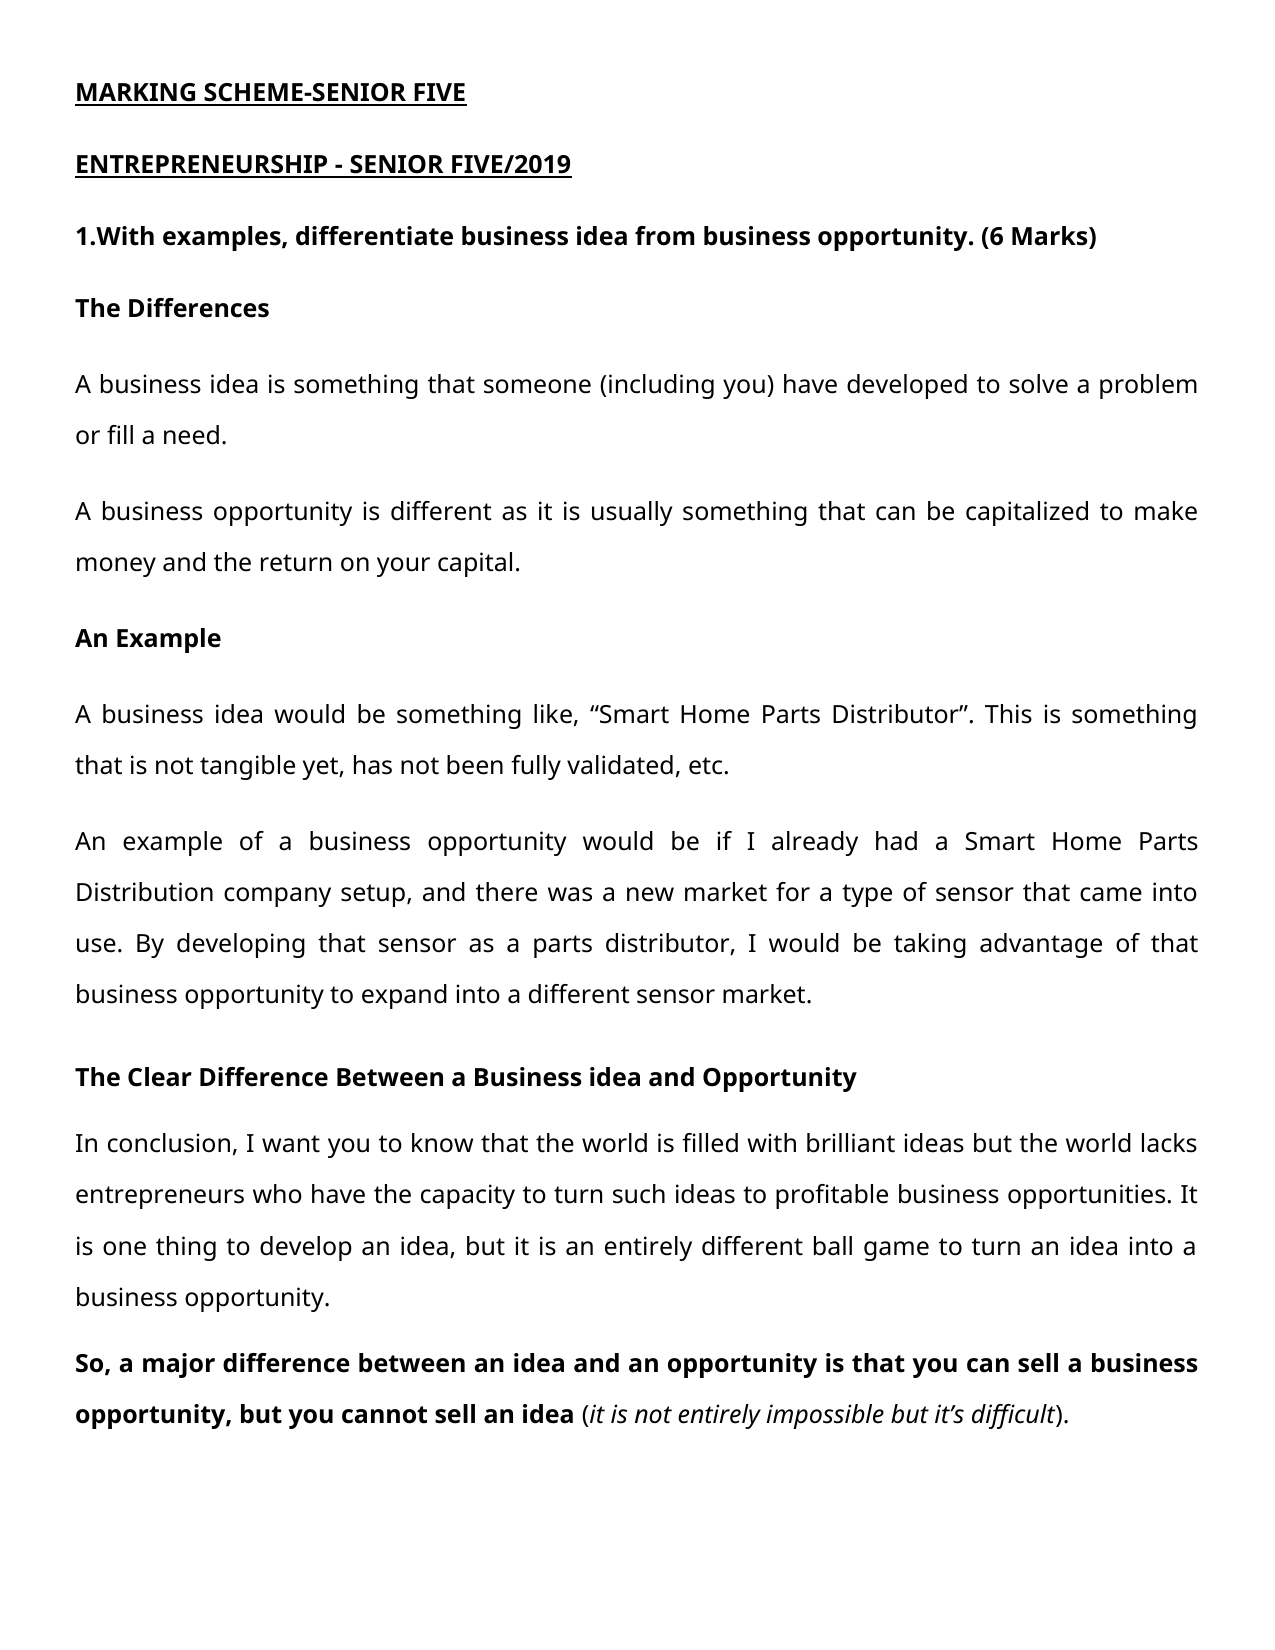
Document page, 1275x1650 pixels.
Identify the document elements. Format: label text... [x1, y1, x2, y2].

text A business idea would be something like, “Smart Home Parts Distributor”. This is something that is not tangible yet, has not been fully validated, etc. [75, 697, 1200, 782]
text The Differences [75, 291, 1200, 325]
text So, a major difference between an idea and an opportunity is that you can sell a business opportunity, but you cannot sell an idea (it is not entirely impossible but it’s difficult). [75, 1346, 1200, 1431]
text MARKING SCHEME-SENIOR FIVE [75, 75, 1200, 109]
text 1.With examples, differentiate business idea from business opportunity. (6 Marks) [75, 219, 1200, 253]
text An Example [75, 621, 1200, 655]
text ENTREPRENEURSHIP - SENIOR FIVE/2019 [75, 147, 1200, 181]
text The Clear Difference Between a Business idea and Opportunity [75, 1059, 1200, 1093]
text In conclusion, I want you to know that the world is filled with brilliant ideas but the world lacks entrepreneurs who have the capacity to turn such ideas to profitable business opportunities. It is one thing to develop an idea, but it is an entirely different ball game to turn an idea into a business opportunity. [75, 1126, 1200, 1313]
text An example of a business opportunity would be if I already had a Smart Home Parts Distribution company setup, and there was a new market for a type of sensor that came into use. By developing that sensor as a parts distributor, I would be taking advantage of that business opportunity to expand into a different sensor market. [75, 824, 1200, 1011]
text A business opportunity is different as it is usually something that can be capitalized to make money and the return on your capital. [75, 494, 1200, 579]
text A business idea is something that someone (including you) have developed to solve a problem or fill a need. [75, 367, 1200, 452]
